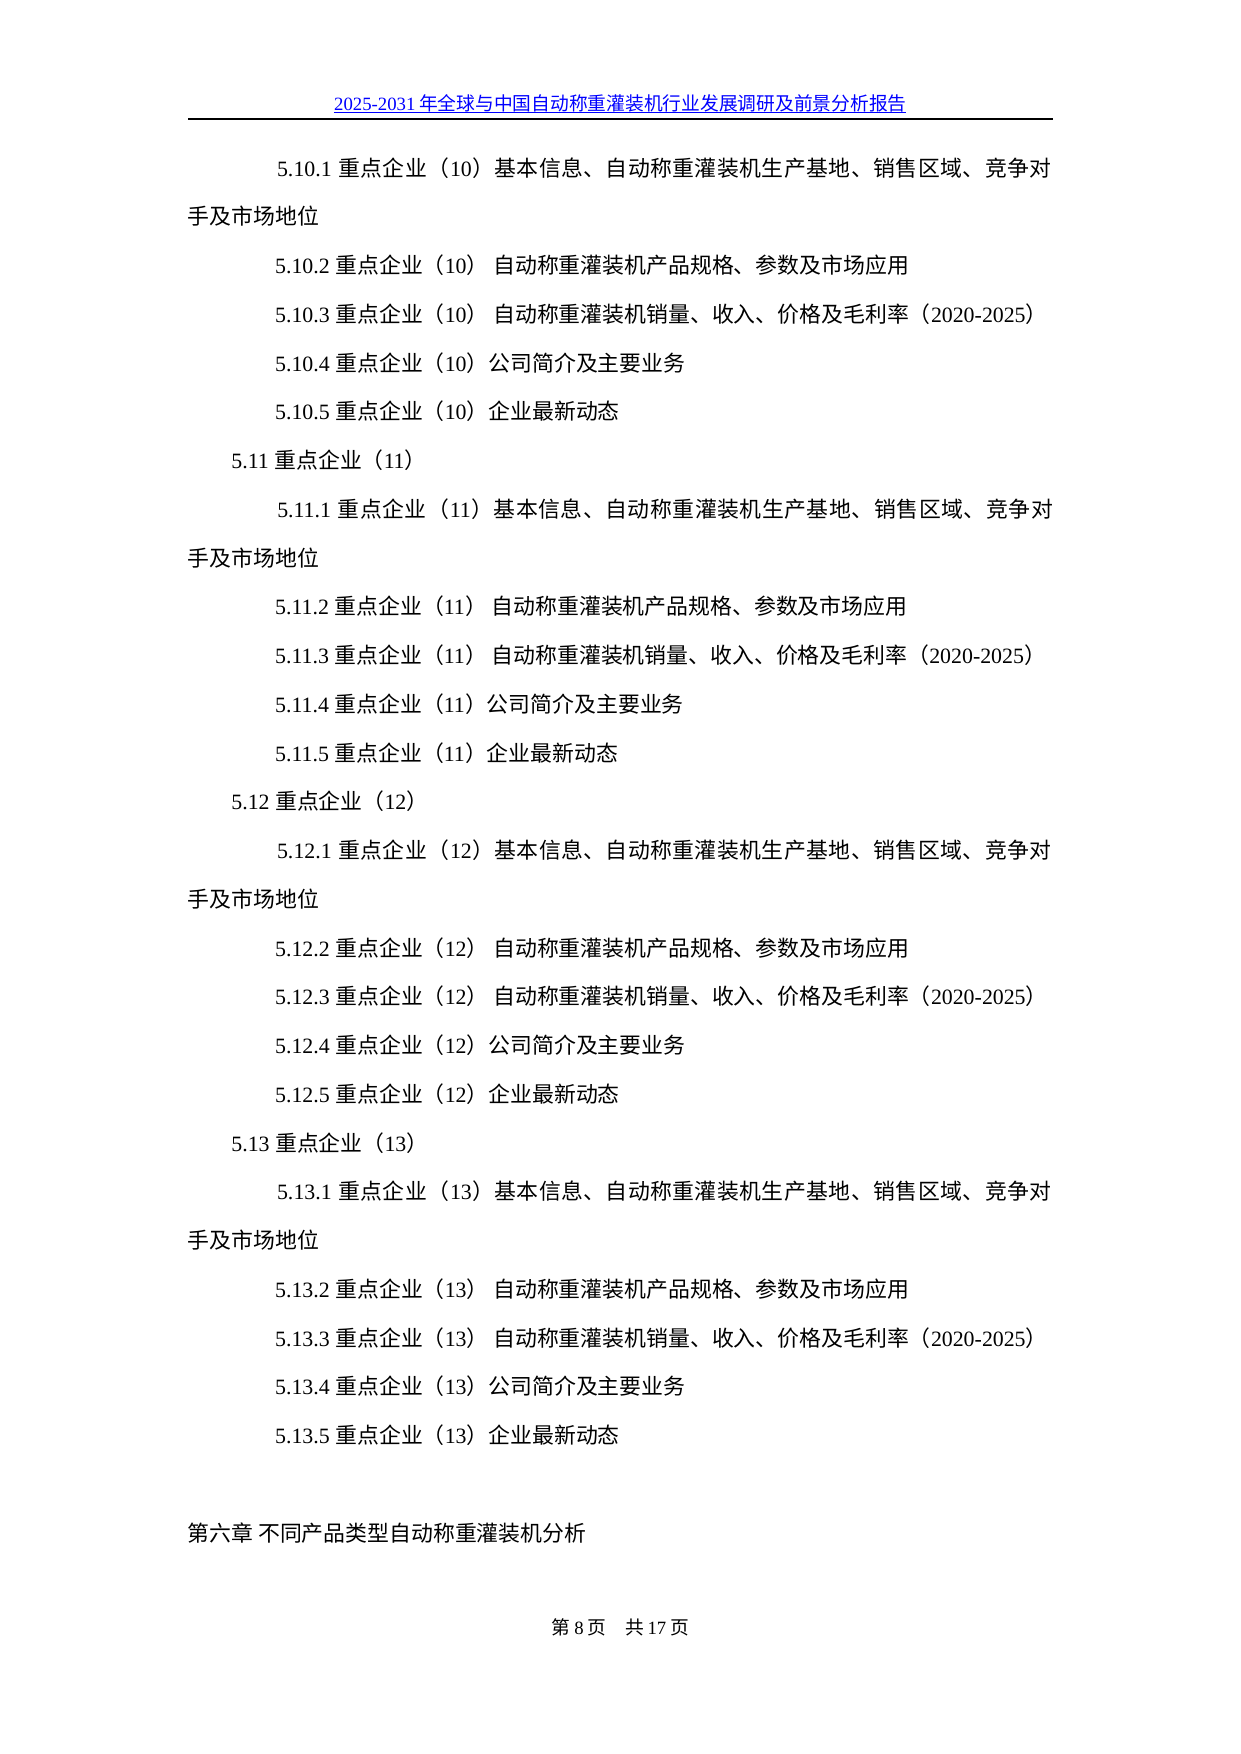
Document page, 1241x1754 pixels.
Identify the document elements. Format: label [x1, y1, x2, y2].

text [187, 150, 1053, 1548]
